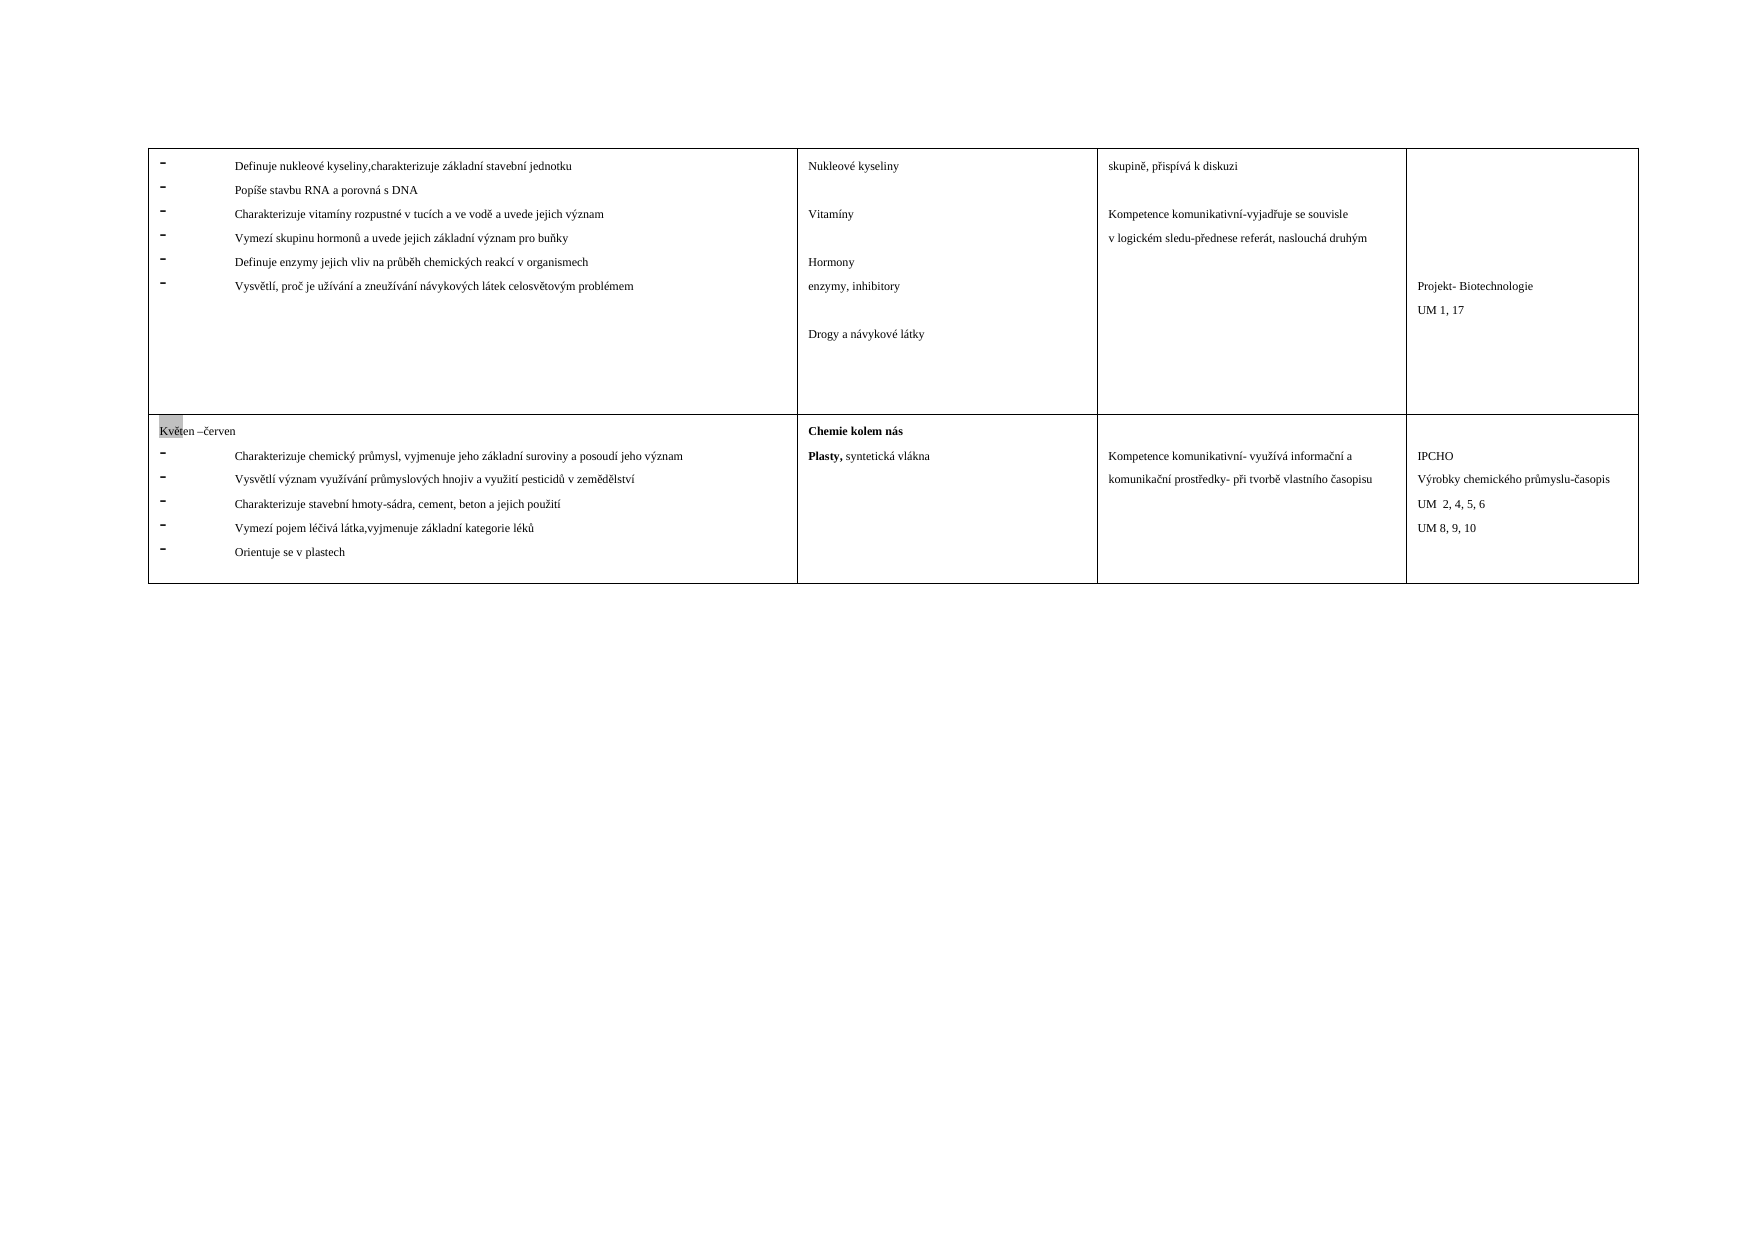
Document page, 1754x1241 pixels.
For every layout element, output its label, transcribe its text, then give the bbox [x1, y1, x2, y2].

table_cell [1098, 149, 1406, 413]
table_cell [149, 149, 797, 413]
table_cell IPCHO Výrobky chemického průmyslu-časopis UM 2, 4, 5, 6 UM 8, 9, 10 [1407, 415, 1638, 583]
table_cell Chemie kolem nás Plasty, syntetická vlákna [798, 415, 1097, 583]
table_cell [798, 149, 1097, 413]
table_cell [1407, 149, 1638, 413]
table_cell Květen –červen Charakterizuje chemický průmysl, vyjmenuje jeho základní suroviny a posoudí jeho význam Vysvětlí význam využívání průmyslových hnojiv a využití pesticidů v zemědělství Charakterizuje stavební hmoty-sádra, cement, beton a jejich použití Vymezí pojem léčivá látka,vyjmenuje základní kategorie léků Orientuje se v plastech [149, 415, 797, 583]
table_cell Kompetence komunikativní- využívá informační a komunikační prostředky- při tvorbě vlastního časopisu [1098, 415, 1406, 583]
